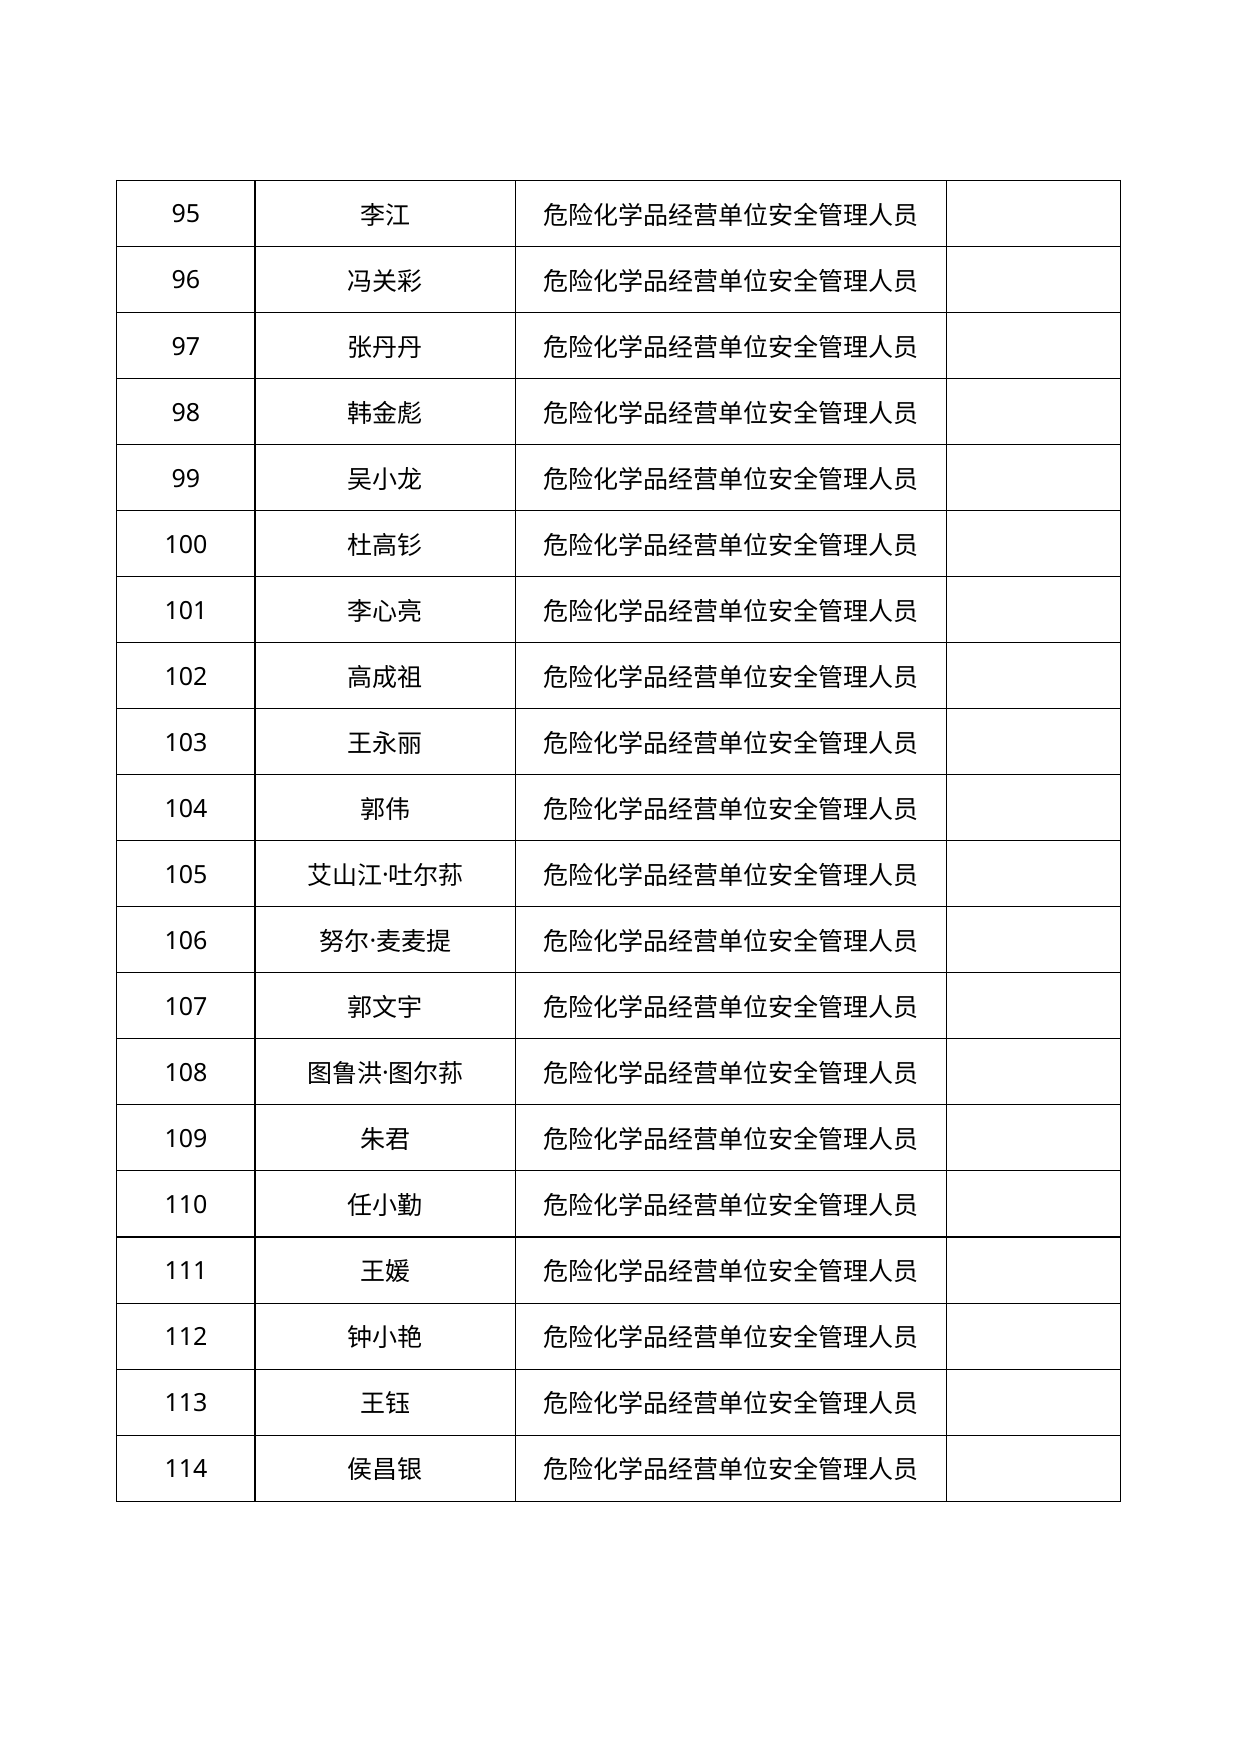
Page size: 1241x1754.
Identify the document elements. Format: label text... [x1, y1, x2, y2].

table_cell 危险化学品经营单位安全管理人员 [516, 247, 946, 312]
table_cell 危险化学品经营单位安全管理人员 [516, 1238, 946, 1302]
table_cell 吴小龙 [256, 445, 515, 510]
table_cell [947, 709, 1120, 774]
table_cell 危险化学品经营单位安全管理人员 [516, 1304, 946, 1368]
table_cell 危险化学品经营单位安全管理人员 [516, 841, 946, 906]
table_cell 96 [117, 247, 254, 312]
table_cell 危险化学品经营单位安全管理人员 [516, 511, 946, 576]
table_cell 图鲁洪·图尔荪 [256, 1039, 515, 1104]
table_cell [947, 1370, 1120, 1434]
table_cell 99 [117, 445, 254, 510]
table_cell 李江 [256, 181, 515, 246]
table_cell 高成祖 [256, 643, 515, 708]
table_cell 任小勤 [256, 1171, 515, 1236]
table_cell [947, 841, 1120, 906]
table_cell 103 [117, 709, 254, 774]
table_cell 危险化学品经营单位安全管理人员 [516, 709, 946, 774]
table_cell [947, 775, 1120, 840]
table_cell 危险化学品经营单位安全管理人员 [516, 313, 946, 378]
table_cell 97 [117, 313, 254, 378]
table_cell 艾山江·吐尔荪 [256, 841, 515, 906]
table_cell [947, 247, 1120, 312]
table_cell 危险化学品经营单位安全管理人员 [516, 1039, 946, 1104]
table_cell 危险化学品经营单位安全管理人员 [516, 379, 946, 444]
table_cell [947, 313, 1120, 378]
table_cell 钟小艳 [256, 1304, 515, 1368]
table_cell 危险化学品经营单位安全管理人员 [516, 181, 946, 246]
table_cell 111 [117, 1238, 254, 1302]
table_cell 危险化学品经营单位安全管理人员 [516, 577, 946, 642]
table_cell [947, 1436, 1120, 1501]
table_cell [947, 907, 1120, 972]
table_cell 郭伟 [256, 775, 515, 840]
table_cell 危险化学品经营单位安全管理人员 [516, 907, 946, 972]
table_cell 104 [117, 775, 254, 840]
table_cell 张丹丹 [256, 313, 515, 378]
table_cell 危险化学品经营单位安全管理人员 [516, 1171, 946, 1236]
table_cell 108 [117, 1039, 254, 1104]
table_cell 107 [117, 973, 254, 1038]
table_cell 危险化学品经营单位安全管理人员 [516, 1105, 946, 1170]
table_cell 105 [117, 841, 254, 906]
table_cell [947, 445, 1120, 510]
table_cell 98 [117, 379, 254, 444]
table_cell 努尔·麦麦提 [256, 907, 515, 972]
table_cell 杜高钐 [256, 511, 515, 576]
table_cell [947, 181, 1120, 246]
table_cell 李心亮 [256, 577, 515, 642]
table_cell 114 [117, 1436, 254, 1501]
table_cell 危险化学品经营单位安全管理人员 [516, 643, 946, 708]
table_cell 危险化学品经营单位安全管理人员 [516, 775, 946, 840]
table_cell 106 [117, 907, 254, 972]
table_cell 110 [117, 1171, 254, 1236]
table_cell 韩金彪 [256, 379, 515, 444]
table_cell 危险化学品经营单位安全管理人员 [516, 445, 946, 510]
table_cell [947, 577, 1120, 642]
table_cell 101 [117, 577, 254, 642]
table_cell 侯昌银 [256, 1436, 515, 1501]
table_cell [947, 1039, 1120, 1104]
table_cell 112 [117, 1304, 254, 1368]
table_cell 危险化学品经营单位安全管理人员 [516, 973, 946, 1038]
table_cell 113 [117, 1370, 254, 1434]
table_cell [947, 1171, 1120, 1236]
table_cell [947, 643, 1120, 708]
table_cell [947, 1105, 1120, 1170]
table_cell 郭文宇 [256, 973, 515, 1038]
table_cell [947, 973, 1120, 1038]
table_cell 冯关彩 [256, 247, 515, 312]
table_cell 王媛 [256, 1238, 515, 1302]
table_cell 100 [117, 511, 254, 576]
table_cell 102 [117, 643, 254, 708]
table_cell [947, 511, 1120, 576]
table_cell 王钰 [256, 1370, 515, 1434]
table_cell 朱君 [256, 1105, 515, 1170]
table_cell 95 [117, 181, 254, 246]
table_cell 王永丽 [256, 709, 515, 774]
table_cell 危险化学品经营单位安全管理人员 [516, 1436, 946, 1501]
table_cell 109 [117, 1105, 254, 1170]
table_cell [947, 1238, 1120, 1302]
table_cell [947, 1304, 1120, 1368]
table_cell 危险化学品经营单位安全管理人员 [516, 1370, 946, 1434]
table_cell [947, 379, 1120, 444]
